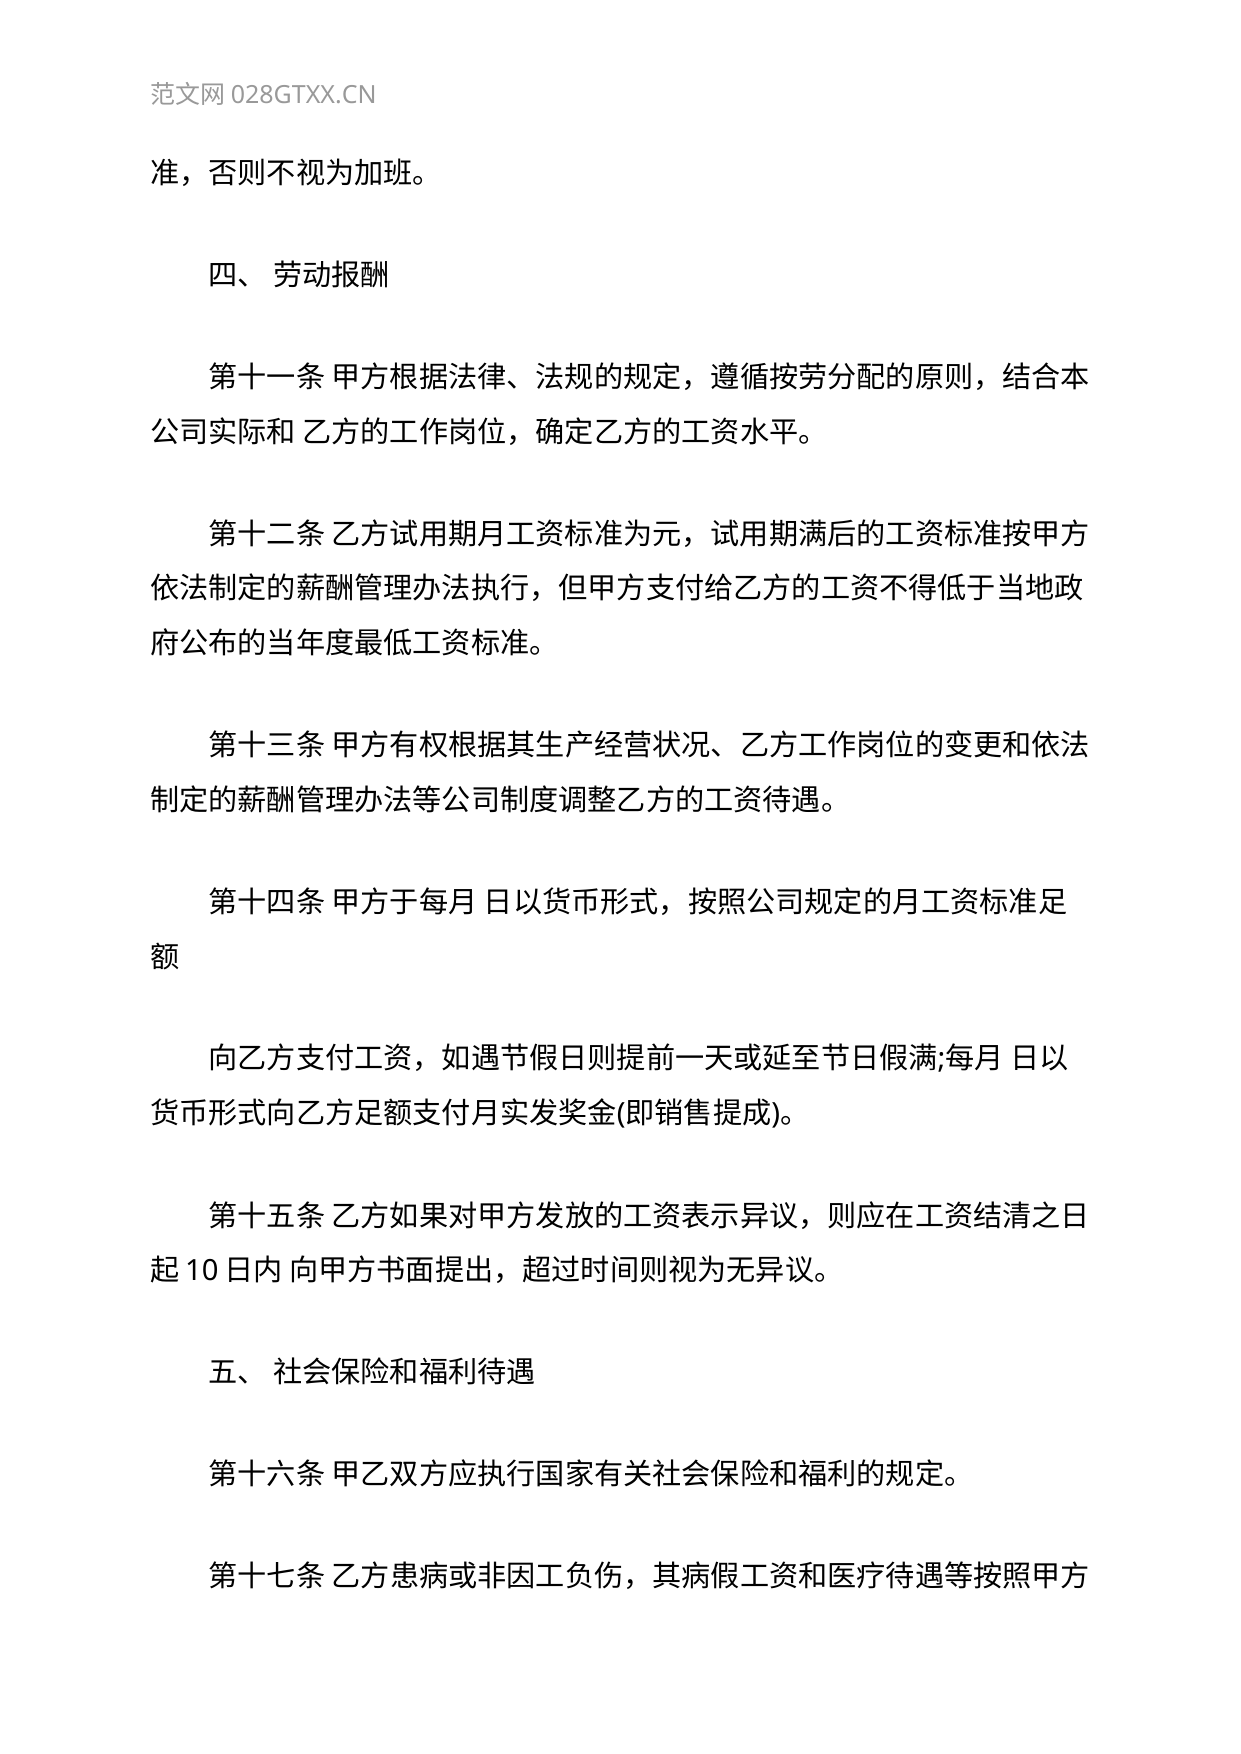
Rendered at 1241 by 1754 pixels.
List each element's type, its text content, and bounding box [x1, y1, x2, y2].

text 第十二条 乙方试用期月工资标准为元，试用期满后的工资标准按甲方依法制定的薪酬管理办法执行，但甲方支付给乙方的工资不得低于当地政府公布的当年度最低工资标准。 [150, 510, 1090, 662]
text 四、 劳动报酬 [150, 252, 1090, 294]
text 第十四条 甲方于每月 日以货币形式，按照公司规定的月工资标准足额 [150, 878, 1090, 976]
text 第十一条 甲方根据法律、法规的规定，遵循按劳分配的原则，结合本公司实际和 乙方的工作岗位，确定乙方的工资水平。 [150, 353, 1090, 451]
text 第十六条 甲乙双方应执行国家有关社会保险和福利的规定。 [150, 1451, 1090, 1493]
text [150, 1552, 1090, 1595]
text 五、 社会保险和福利待遇 [150, 1349, 1090, 1391]
text 向乙方支付工资，如遇节假日则提前一天或延至节日假满;每月 日以货币形式向乙方足额支付月实发奖金(即销售提成)。 [150, 1035, 1090, 1132]
text 第十五条 乙方如果对甲方发放的工资表示异议，则应在工资结清之日起10日内 向甲方书面提出，超过时间则视为无异议。 [150, 1192, 1090, 1289]
text 第十三条 甲方有权根据其生产经营状况、乙方工作岗位的变更和依法制定的薪酬管理办法等公司制度调整乙方的工资待遇。 [150, 722, 1090, 819]
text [150, 150, 1090, 192]
